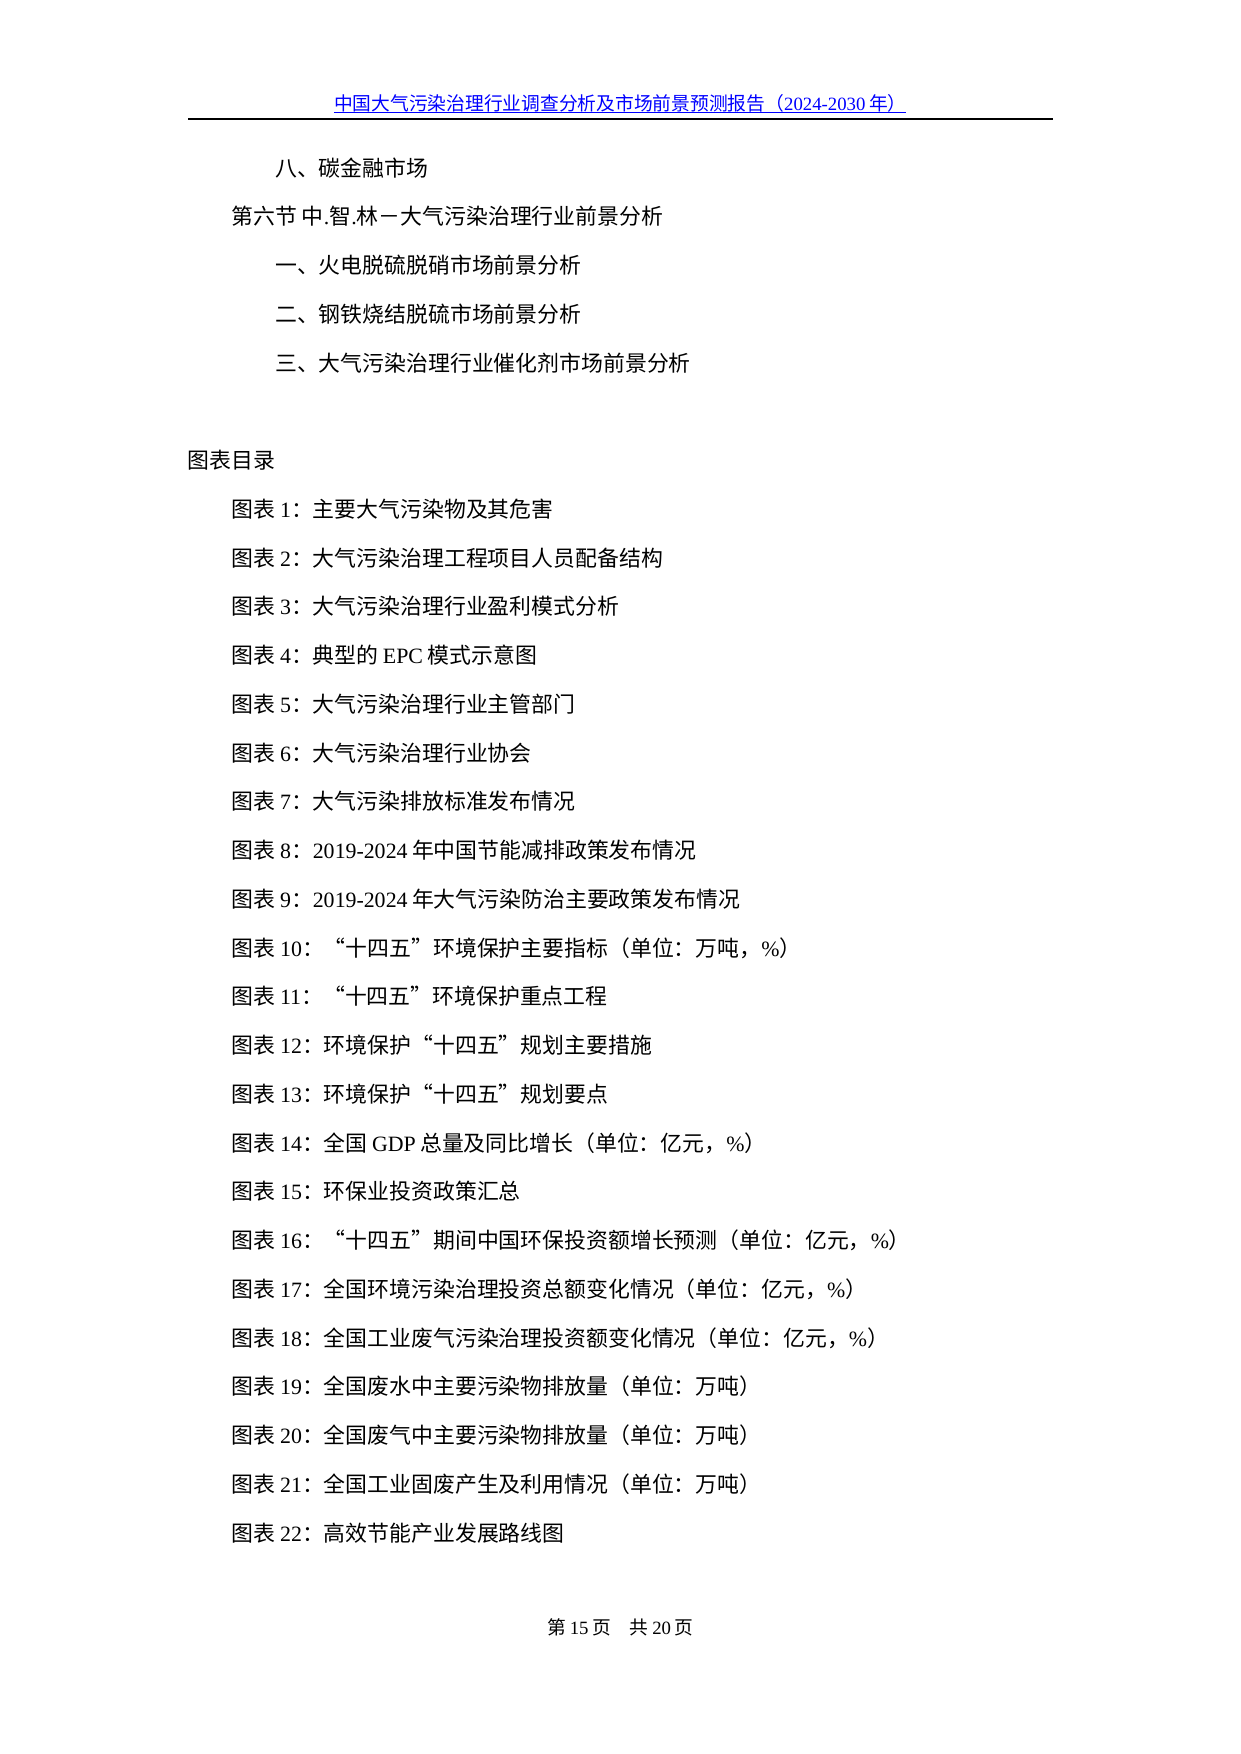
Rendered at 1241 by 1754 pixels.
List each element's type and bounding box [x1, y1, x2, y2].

text [187, 150, 1053, 1548]
